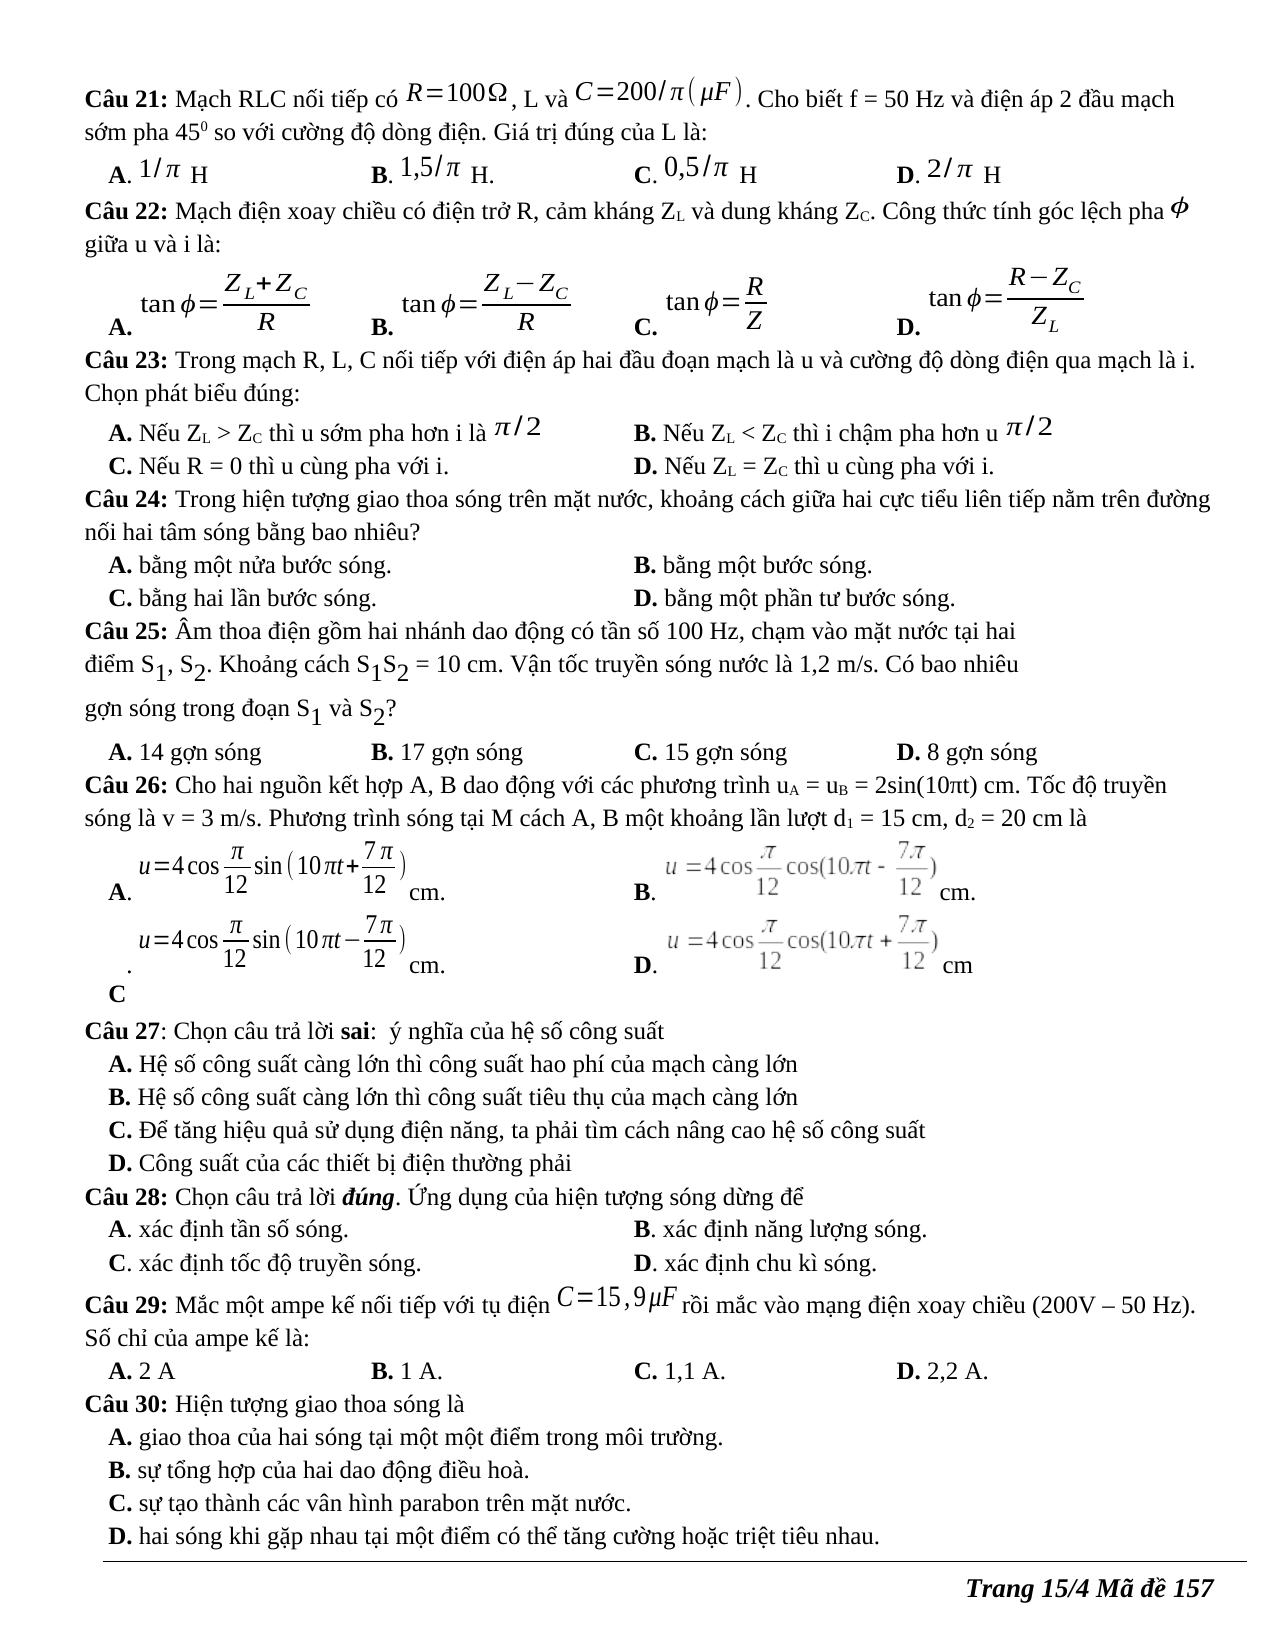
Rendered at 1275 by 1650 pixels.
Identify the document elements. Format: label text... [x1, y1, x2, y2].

text Câu 22: Mạch điện xoay chiều có điện trở R, cảm kháng ZL và dung kháng ZC. Công thức tính góc lệch pha giữa u và i là: [84, 193, 1216, 258]
text A. cm. B. cm. [84, 836, 1217, 905]
text D. hai sóng khi gặp nhau tại một điểm có thể tăng cường hoặc triệt tiêu nhau. [84, 1521, 1217, 1550]
text Câu 23: Trong mạch R, L, C nối tiếp với điện áp hai đầu đoạn mạch là u và cường độ dòng điện qua mạch là i. Chọn phát biểu đúng: [84, 345, 1216, 407]
text A. Nếu ZL > ZC thì u sớm pha hơn i là B. Nếu ZL < ZC thì i chậm pha hơn u [84, 411, 1216, 447]
text A. 2 A B. 1 A. C. 1,1 A. D. 2,2 A. [84, 1356, 1216, 1385]
text điểm S1, S2. Khoảng cách S1S2 = 10 cm. Vận tốc truyền sóng nước là 1,2 m/s. Có bao nhiêu [84, 649, 1275, 687]
text Câu 29: Mắc một ampe kế nối tiếp với tụ điện rồi mắc vào mạng điện xoay chiều (200V – 50 Hz). Số chỉ của ampe kế là: [84, 1281, 1216, 1352]
text A. B. C. D. [84, 262, 1216, 341]
text A. giao thoa của hai sóng tại một một điểm trong môi trường. [84, 1422, 1217, 1451]
text Câu 21: Mạch RLC nối tiếp có , L và . Cho biết f = 50 Hz và điện áp 2 đầu mạch sớm pha 450 so với cường độ dòng điện. Giá trị đúng của L là: [84, 75, 1216, 146]
text Câu 28: Chọn câu trả lời đúng. Ứng dụng của hiện tượng sóng dừng để [84, 1182, 1216, 1210]
text C. sự tạo thành các vân hình parabon trên mặt nước. [84, 1488, 1217, 1517]
text Câu 30: Hiện tượng giao thoa sóng là [84, 1389, 1217, 1418]
text B. Hệ số công suất càng lớn thì công suất tiêu thụ của mạch càng lớn [84, 1082, 1216, 1111]
text C. cm. D. cm [84, 910, 1217, 1008]
text C. xác định tốc độ truyền sóng. D. xác định chu kì sóng. [84, 1248, 1216, 1276]
text A. 14 gợn sóng B. 17 gợn sóng C. 15 gợn sóng D. 8 gợn sóng [84, 737, 1275, 766]
text D. Công suất của các thiết bị điện thường phải [84, 1148, 1216, 1177]
text Câu 27: Chọn câu trả lời sai: ý nghĩa của hệ số công suất [84, 1016, 1216, 1045]
text Câu 25: Âm thoa điện gồm hai nhánh dao động có tần số 100 Hz, chạm vào mặt nước tại hai [84, 616, 1275, 645]
text Câu 24: Trong hiện tượng giao thoa sóng trên mặt nước, khoảng cách giữa hai cực tiểu liên tiếp nằm trên đường nối hai tâm sóng bằng bao nhiêu? [84, 484, 1217, 546]
text A. Hệ số công suất càng lớn thì công suất hao phí của mạch càng lớn [84, 1049, 1216, 1078]
text C. Để tăng hiệu quả sử dụng điện năng, ta phải tìm cách nâng cao hệ số công suất [84, 1116, 1216, 1144]
text A. xác định tần số sóng. B. xác định năng lượng sóng. [84, 1214, 1216, 1243]
text C. bằng hai lần bước sóng. D. bằng một phần tư bước sóng. [84, 583, 1217, 612]
text A. bằng một nửa bước sóng. B. bằng một bước sóng. [84, 550, 1217, 579]
text gợn sóng trong đoạn S1 và S2? [84, 693, 1275, 731]
text C. Nếu R = 0 thì u cùng pha với i. D. Nếu ZL = ZC thì u cùng pha với i. [84, 451, 1216, 479]
text B. sự tổng hợp của hai dao động điều hoà. [84, 1455, 1217, 1484]
text Câu 26: Cho hai nguồn kết hợp A, B dao động với các phương trình uA = uB = 2sin(10πt) cm. Tốc độ truyền sóng là v = 3 m/s. Phương trình sóng tại M cách A, B một khoảng lần lượt d1 = 15 cm, d2 = 20 cm là [84, 770, 1217, 832]
text A. H B. H. C. H D. H [84, 151, 1216, 189]
